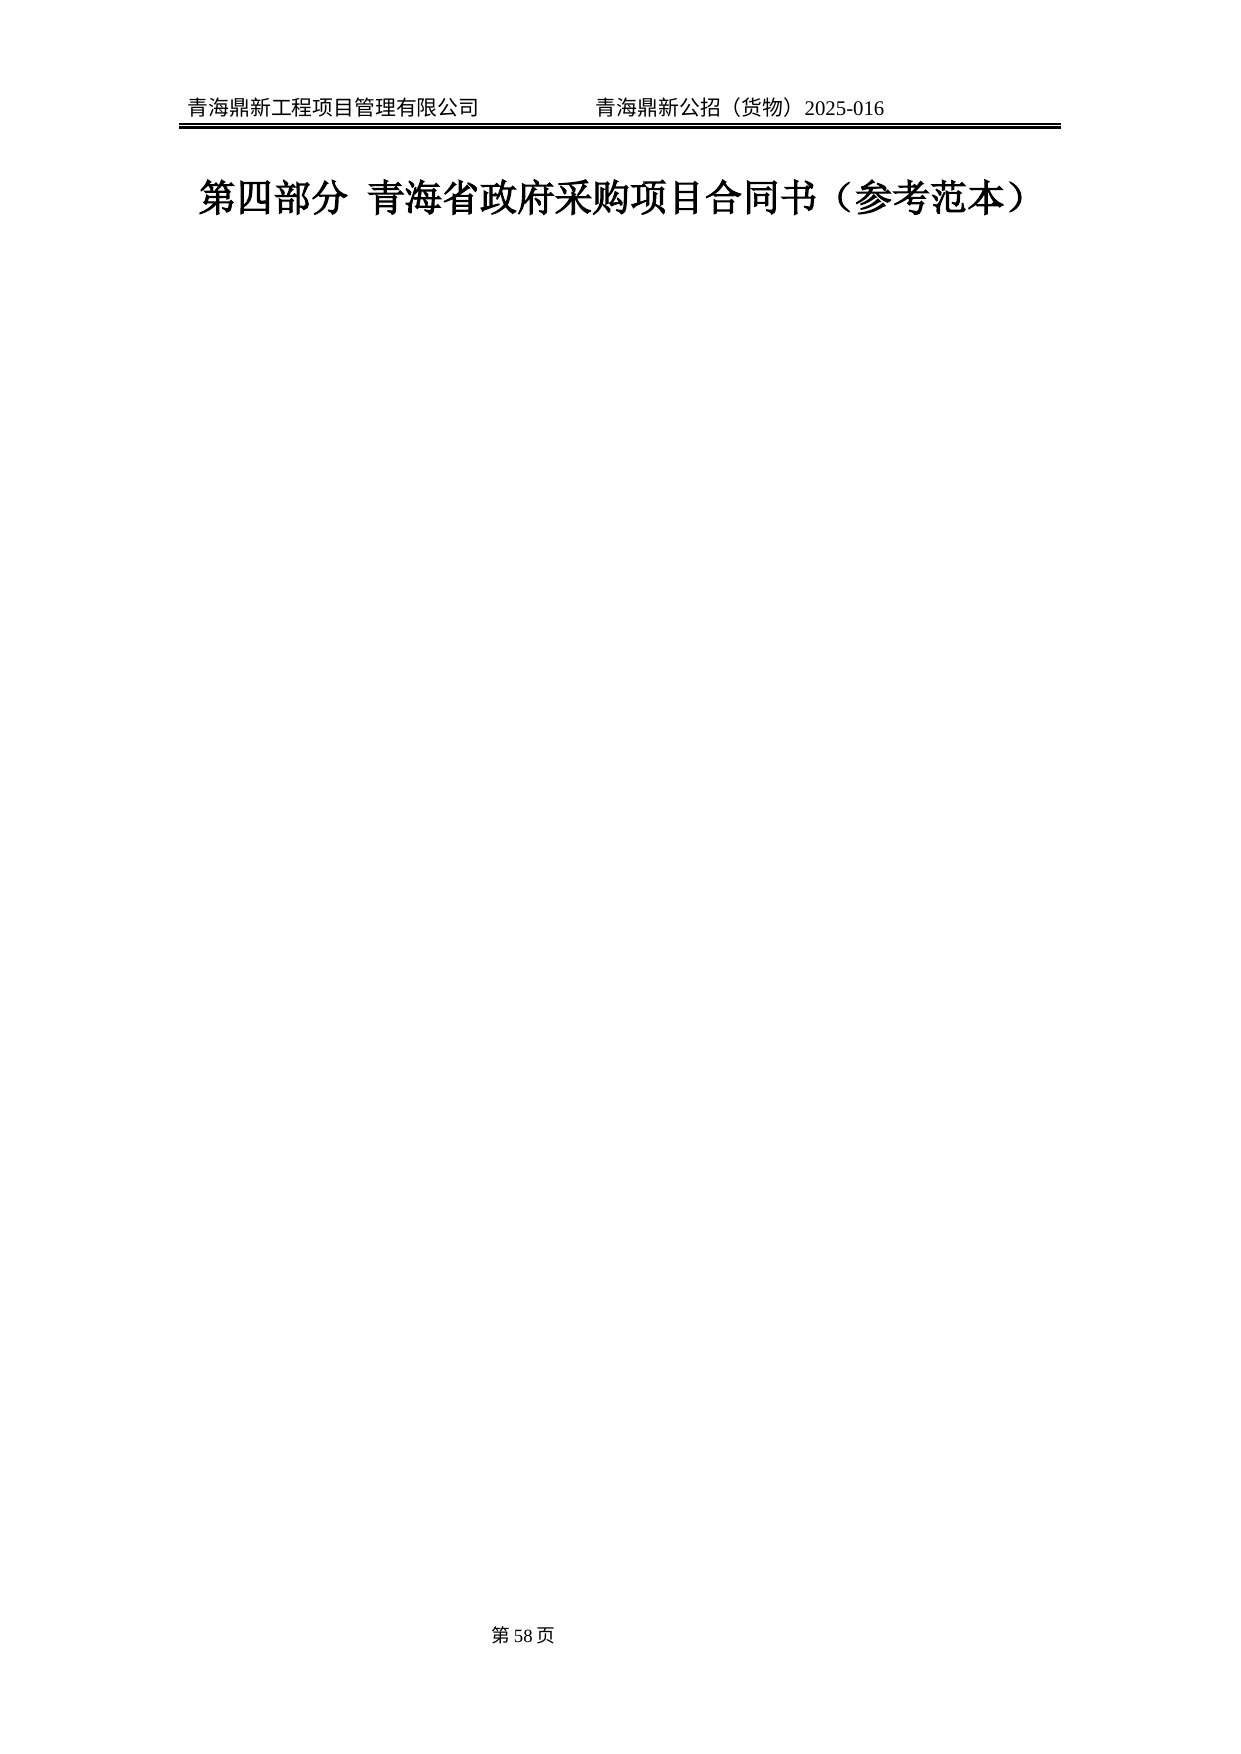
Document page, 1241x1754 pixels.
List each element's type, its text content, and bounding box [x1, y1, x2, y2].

text 第四部分 青海省政府采购项目合同书（参考范本） [187, 162, 1053, 227]
